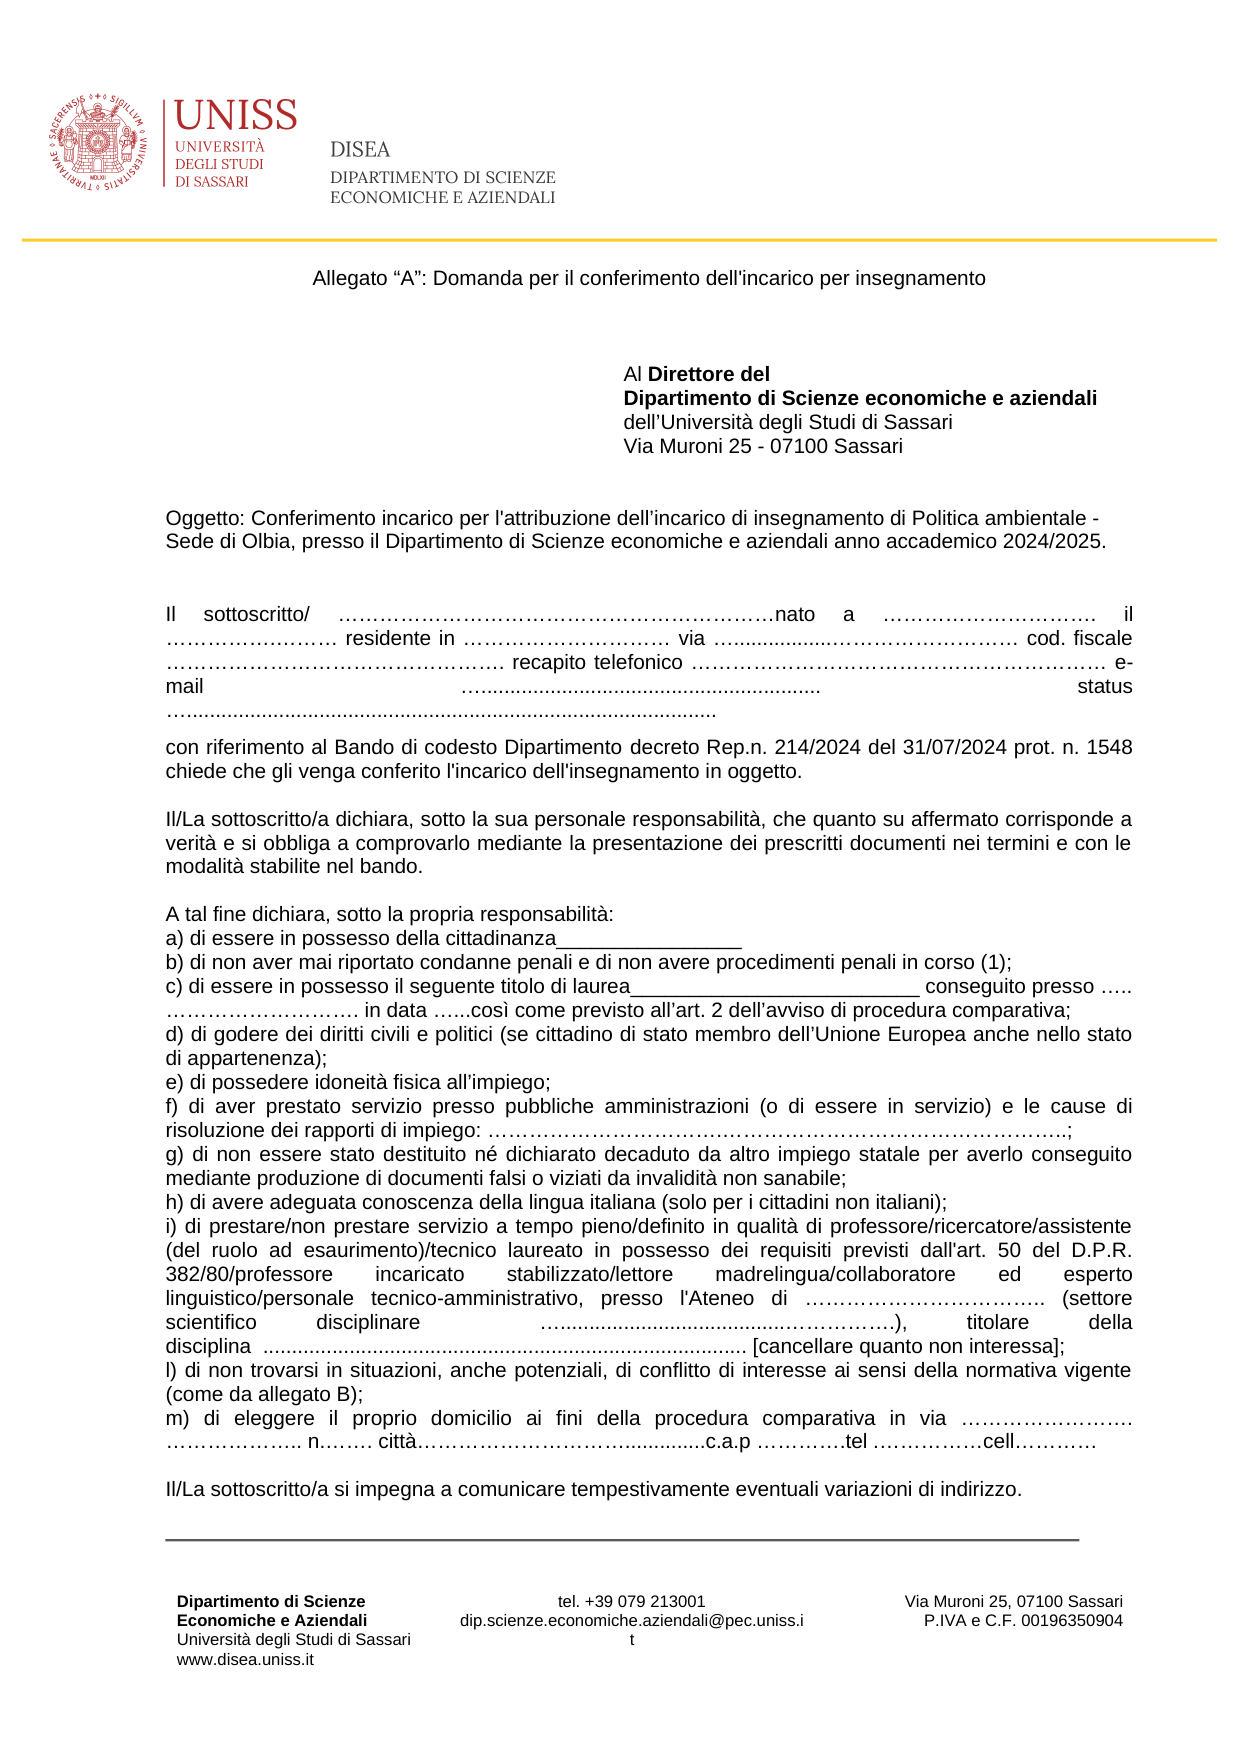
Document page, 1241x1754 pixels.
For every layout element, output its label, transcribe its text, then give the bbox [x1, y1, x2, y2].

text dell’Università degli Studi di Sassari [165, 409, 1134, 433]
text l) di non trovarsi in situazioni, anche potenziali, di conflitto di interesse ai sensi della normativa vigente (come da allegato B); [165, 1357, 1134, 1405]
text a) di essere in possesso della cittadinanza________________ [165, 926, 1134, 950]
text Dipartimento di Scienze economiche e aziendali [165, 386, 1134, 409]
text b) di non aver mai riportato condanne penali e di non avere procedimenti penali in corso (1); [165, 950, 1134, 974]
text f) di aver prestato servizio presso pubbliche amministrazioni (o di essere in servizio) e le cause di risoluzione dei rapporti di impiego: …………………………….…………………………………………..; [165, 1094, 1134, 1142]
text c) di essere in possesso il seguente titolo di laurea_________________________ conseguito presso …..………………………. in data …...così come previsto all’art. 2 dell’avviso di procedura comparativa; [165, 974, 1134, 1022]
picture [21, 65, 1218, 242]
text Al Direttore del [165, 362, 1134, 386]
text Oggetto: Conferimento incarico per l'attribuzione dell’incarico di insegnamento di Politica ambientale - Sede di Olbia, presso il Dipartimento di Scienze economiche e aziendali anno accademico 2024/2025. [165, 505, 1134, 553]
text d) di godere dei diritti civili e politici (se cittadino di stato membro dell’Unione Europea anche nello stato di appartenenza); [165, 1022, 1134, 1070]
text con riferimento al Bando di codesto Dipartimento decreto Rep.n. 214/2024 del 31/07/2024 prot. n. 1548 chiede che gli venga conferito l'incarico dell'insegnamento in oggetto. [165, 734, 1134, 782]
text m) di eleggere il proprio domicilio ai fini della procedura comparativa in via …………………….……………….. n.……. città…………………………..............c.a.p ………….tel .……………cell………… [165, 1405, 1134, 1453]
text h) di avere adeguata conoscenza della lingua italiana (solo per i cittadini non italiani); [165, 1190, 1134, 1214]
text g) di non essere stato destituito né dichiarato decaduto da altro impiego statale per averlo conseguito mediante produzione di documenti falsi o viziati da invalidità non sanabile; [165, 1142, 1134, 1190]
text A tal fine dichiara, sotto la propria responsabilità: [165, 902, 1134, 926]
text Il sottoscritto/ ………………………………………………………nato a …………………………. il …………….……… residente in ………………………… via ….................……………………… cod. fiscale …………………………………………. recapito telefonico …………………………………………………… e-mail …........................................................... status …............................................................................................ [165, 602, 1134, 722]
text i) di prestare/non prestare servizio a tempo pieno/definito in qualità di professore/ricercatore/assistente (del ruolo ad esaurimento)/tecnico laureato in possesso dei requisiti previsti dall'art. 50 del D.P.R. 382/80/professore incaricato stabilizzato/lettore madrelingua/collaboratore ed esperto linguistico/personale tecnico-amministrativo, presso l'Ateneo di …………………………….. (settore scientifico disciplinare ….......................................…………….), titolare della disciplina .................................................................................... [cancellare quanto non interessa]; [165, 1214, 1134, 1357]
text Allegato “A”: Domanda per il conferimento dell'incarico per insegnamento [165, 266, 1134, 290]
text e) di possedere idoneità fisica all’impiego; [165, 1070, 1134, 1094]
text Via Muroni 25 - 07100 Sassari [165, 433, 1134, 457]
text Il/La sottoscritto/a si impegna a comunicare tempestivamente eventuali variazioni di indirizzo. [165, 1477, 1134, 1501]
text Il/La sottoscritto/a dichiara, sotto la sua personale responsabilità, che quanto su affermato corrisponde a verità e si obbliga a comprovarlo mediante la presentazione dei prescritti documenti nei termini e con le modalità stabilite nel bando. [165, 806, 1134, 878]
